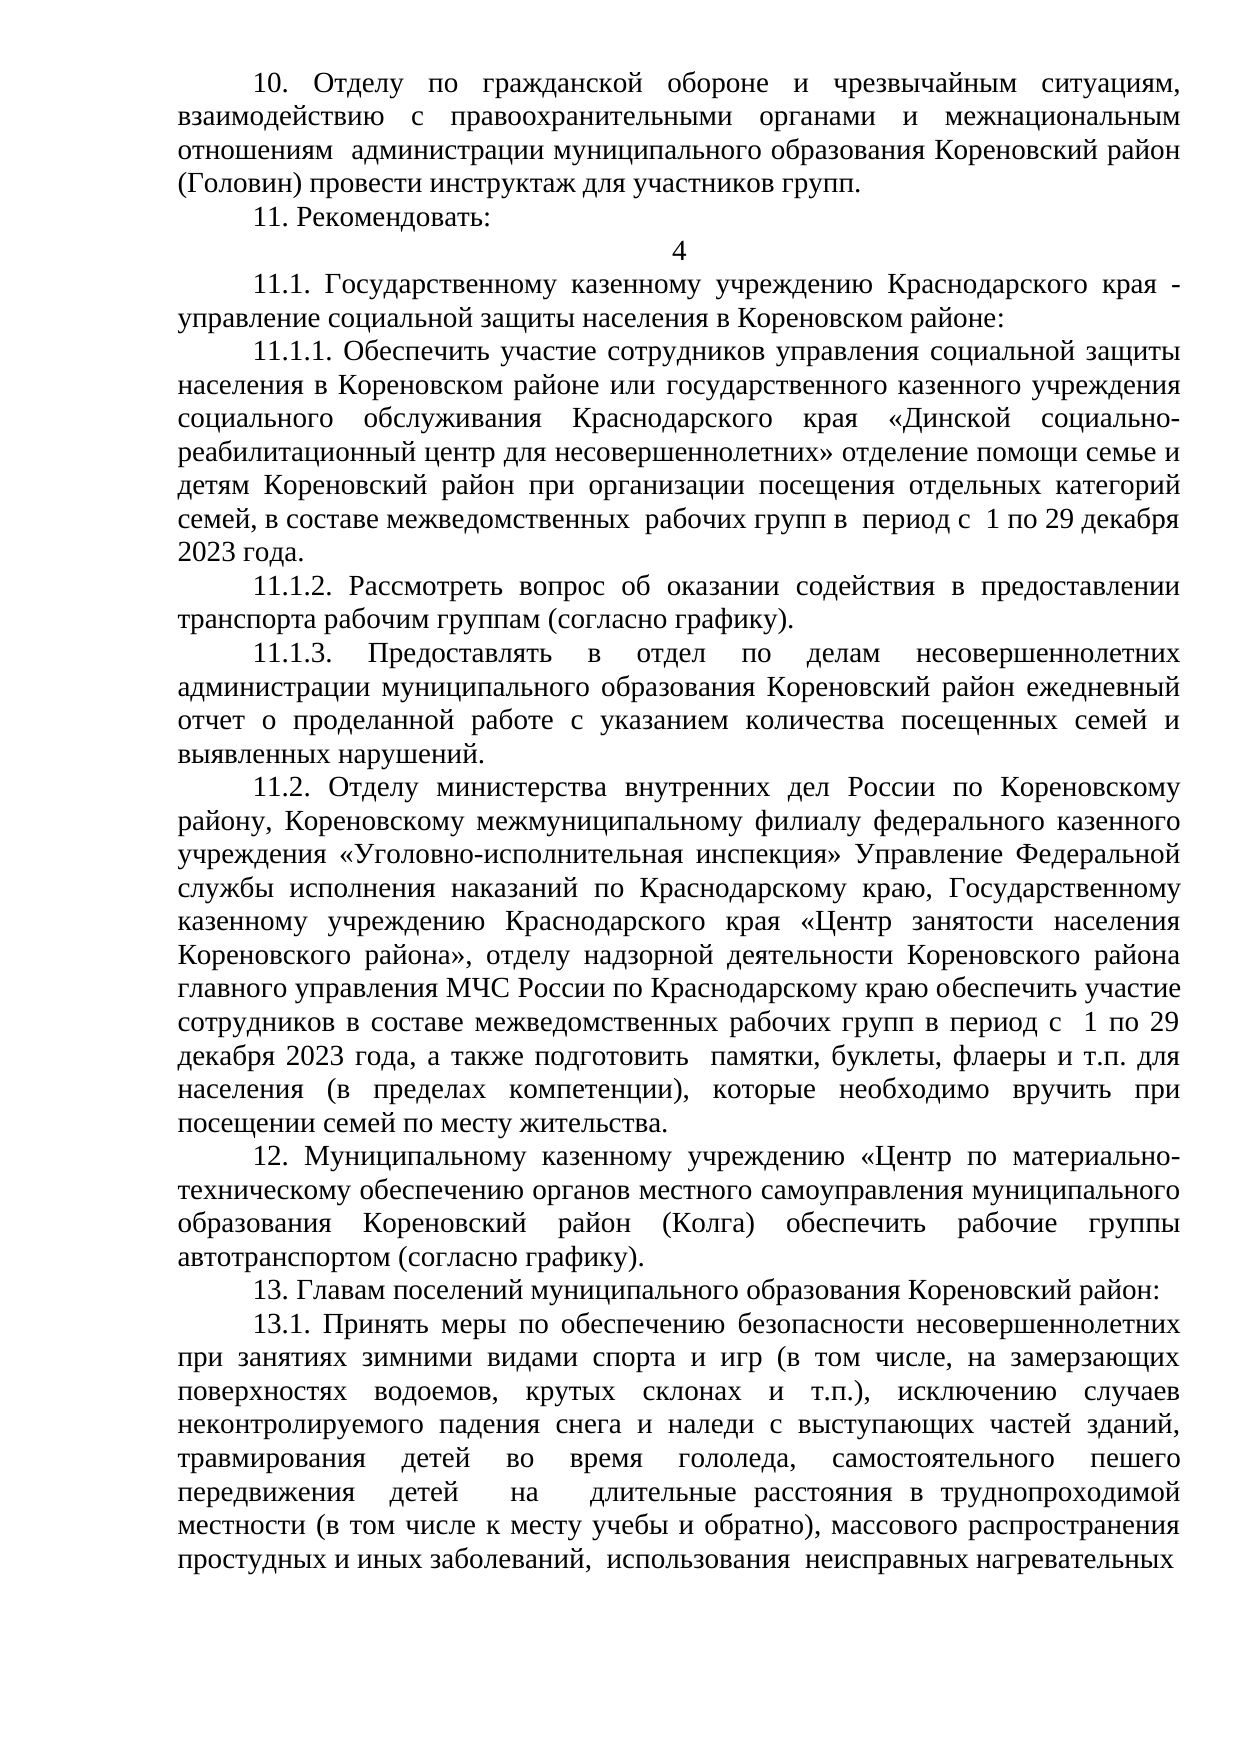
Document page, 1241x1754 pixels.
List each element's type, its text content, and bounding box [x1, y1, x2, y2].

text 4 [177, 233, 1181, 266]
text 13.1. Принять меры по обеспечению безопасности несовершеннолетних при занятиях зимними видами спорта и игр (в том числе, на замерзающих поверхностях водоемов, крутых склонах и т.п.), исключению случаев неконтролируемого падения снега и наледи с выступающих частей зданий, травмирования детей во время гололеда, самостоятельного пешего передвижения детей на длительные расстояния в труднопроходимой местности (в том числе к месту учебы и обратно), массового распространения простудных и иных заболеваний, использования неисправных нагревательных [177, 1306, 1181, 1574]
text 13. Главам поселений муниципального образования Кореновский район: [177, 1272, 1181, 1306]
text 12. Муниципальному казенному учреждению «Центр по материально-техническому обеспечению органов местного самоуправления муниципального образования Кореновский район (Колга) обеспечить рабочие группы автотранспортом (согласно графику). [177, 1138, 1181, 1272]
text 11.1.1. Обеспечить участие сотрудников управления социальной защиты населения в Кореновском районе или государственного казенного учреждения социального обслуживания Краснодарского края «Динской социально-реабилитационный центр для несовершеннолетних» отделение помощи семье и детям Кореновский район при организации посещения отдельных категорий семей, в составе межведомственных рабочих групп в период с 1 по 29 декабря 2023 года. [177, 333, 1181, 568]
text 11.2. Отделу министерства внутренних дел России по Кореновскому району, Кореновскому межмуниципальному филиалу федерального казенного учреждения «Уголовно-исполнительная инспекция» Управление Федеральной службы исполнения наказаний по Краснодарскому краю, Государственному казенному учреждению Краснодарского края «Центр занятости населения Кореновского района», отделу надзорной деятельности Кореновского района главного управления МЧС России по Краснодарскому краю обеспечить участие сотрудников в составе межведомственных рабочих групп в период с 1 по 29 декабря 2023 года, а также подготовить памятки, буклеты, флаеры и т.п. для населения (в пределах компетенции), которые необходимо вручить при посещении семей по месту жительства. [177, 769, 1181, 1138]
text 11. Рекомендовать: [177, 199, 1181, 233]
text 11.1.3. Предоставлять в отдел по делам несовершеннолетних администрации муниципального образования Кореновский район ежедневный отчет о проделанной работе с указанием количества посещенных семей и выявленных нарушений. [177, 635, 1181, 769]
text 11.1. Государственному казенному учреждению Краснодарского края - управление социальной защиты населения в Кореновском районе: [177, 266, 1181, 333]
text 11.1.2. Рассмотреть вопрос об оказании содействия в предоставлении транспорта рабочим группам (согласно графику). [177, 568, 1181, 635]
text 10. Отделу по гражданской обороне и чрезвычайным ситуациям, взаимодействию с правоохранительными органами и межнациональным отношениям администрации муниципального образования Кореновский район (Головин) провести инструктаж для участников групп. [177, 65, 1181, 199]
